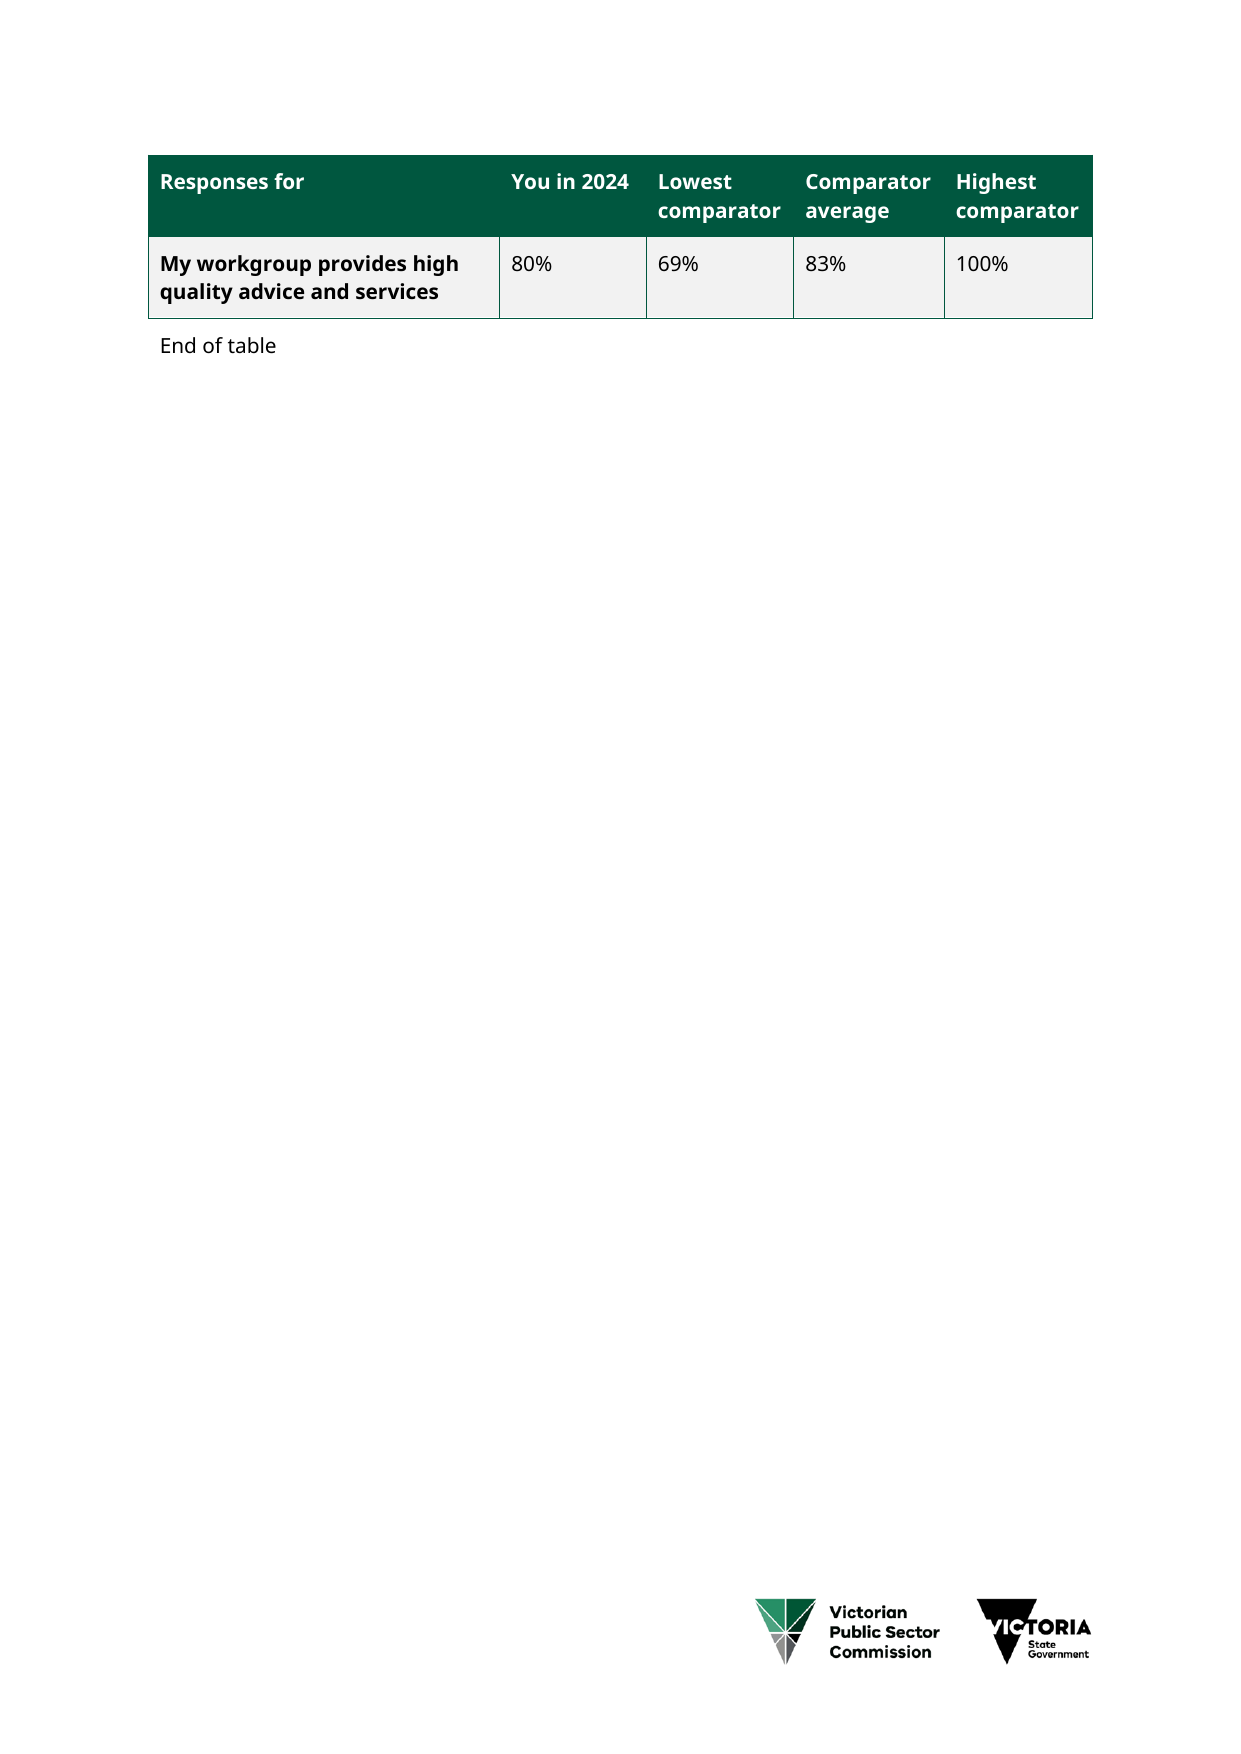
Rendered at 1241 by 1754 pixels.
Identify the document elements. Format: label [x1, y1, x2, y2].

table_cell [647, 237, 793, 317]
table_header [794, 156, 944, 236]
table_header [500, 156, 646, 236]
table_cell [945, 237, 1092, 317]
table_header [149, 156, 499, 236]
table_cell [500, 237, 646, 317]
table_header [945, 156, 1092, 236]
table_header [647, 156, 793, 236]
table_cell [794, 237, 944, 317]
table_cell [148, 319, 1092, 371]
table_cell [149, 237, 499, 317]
picture [754, 1598, 1093, 1666]
